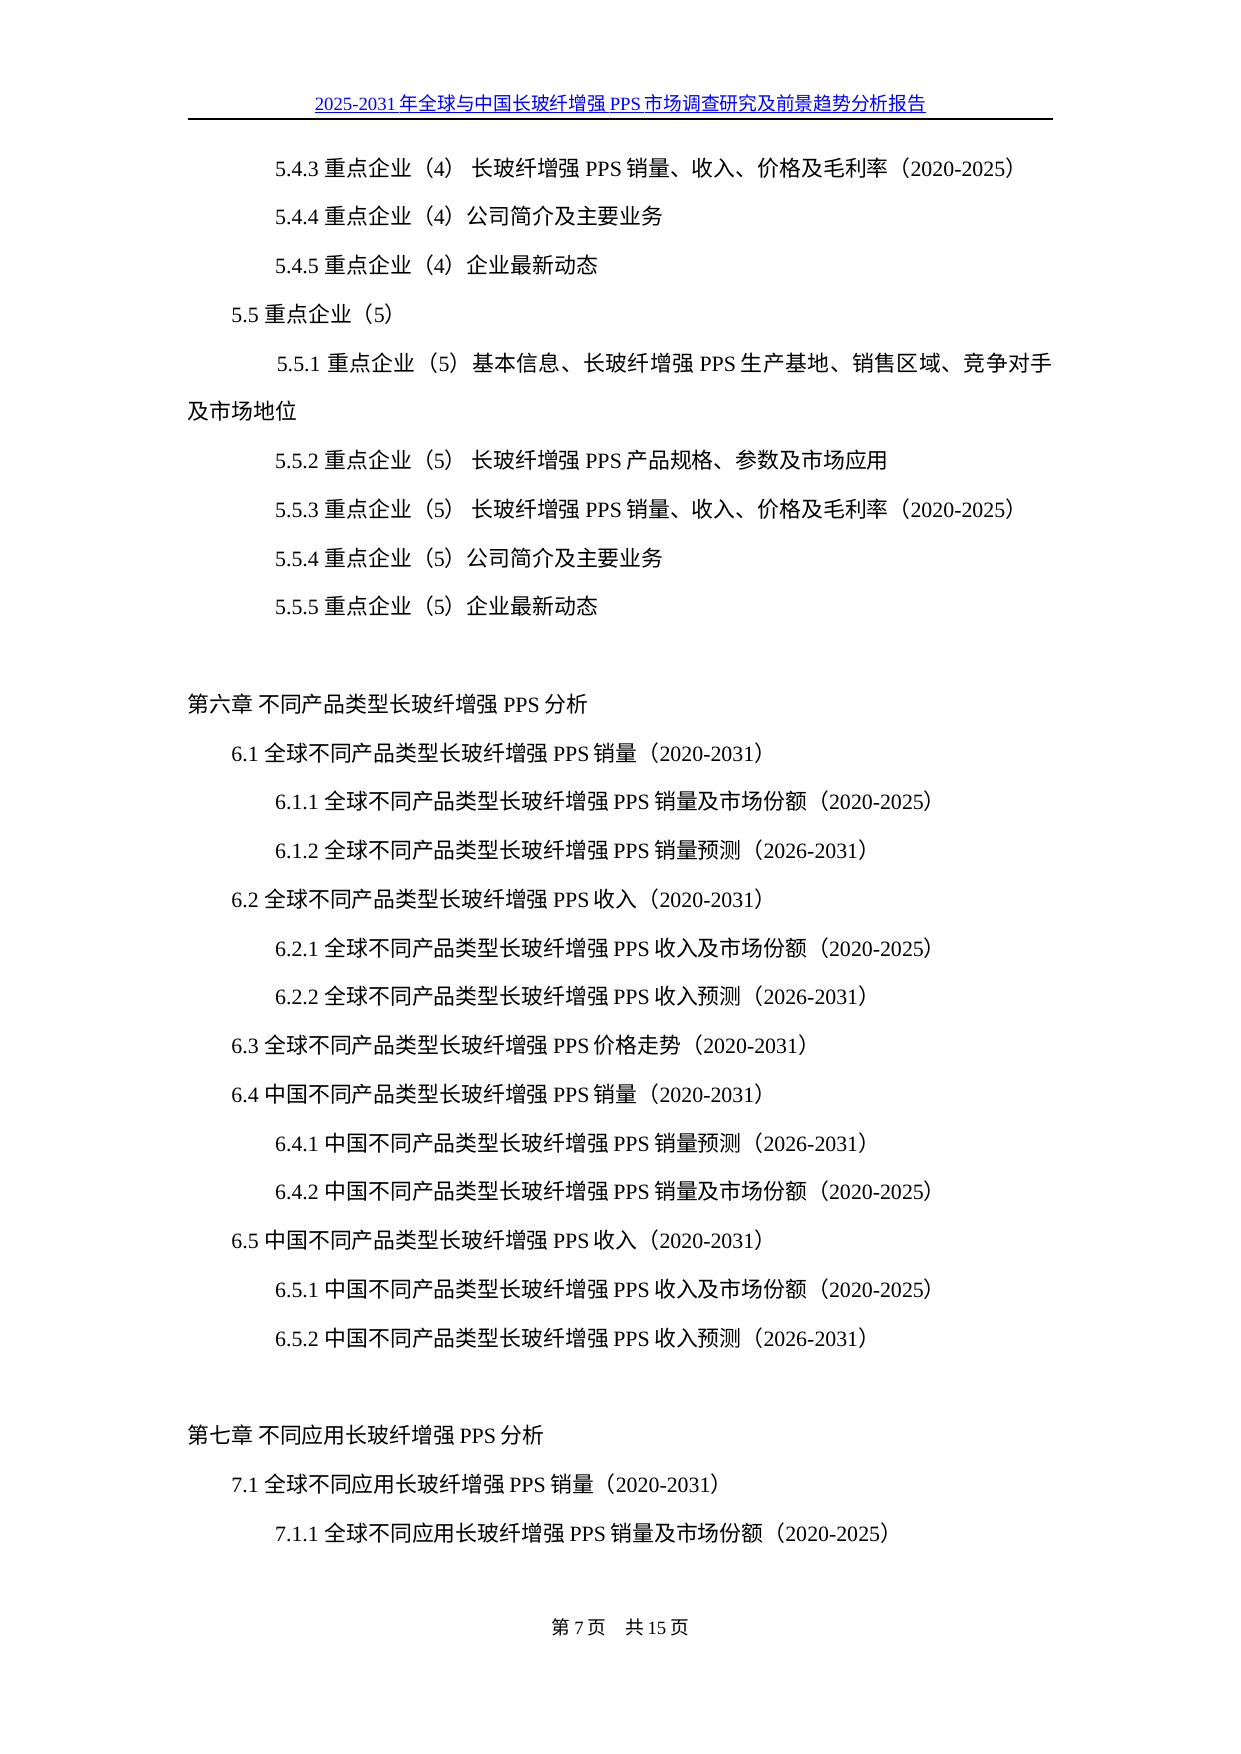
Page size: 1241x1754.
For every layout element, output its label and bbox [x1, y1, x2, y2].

text [187, 150, 1053, 1548]
